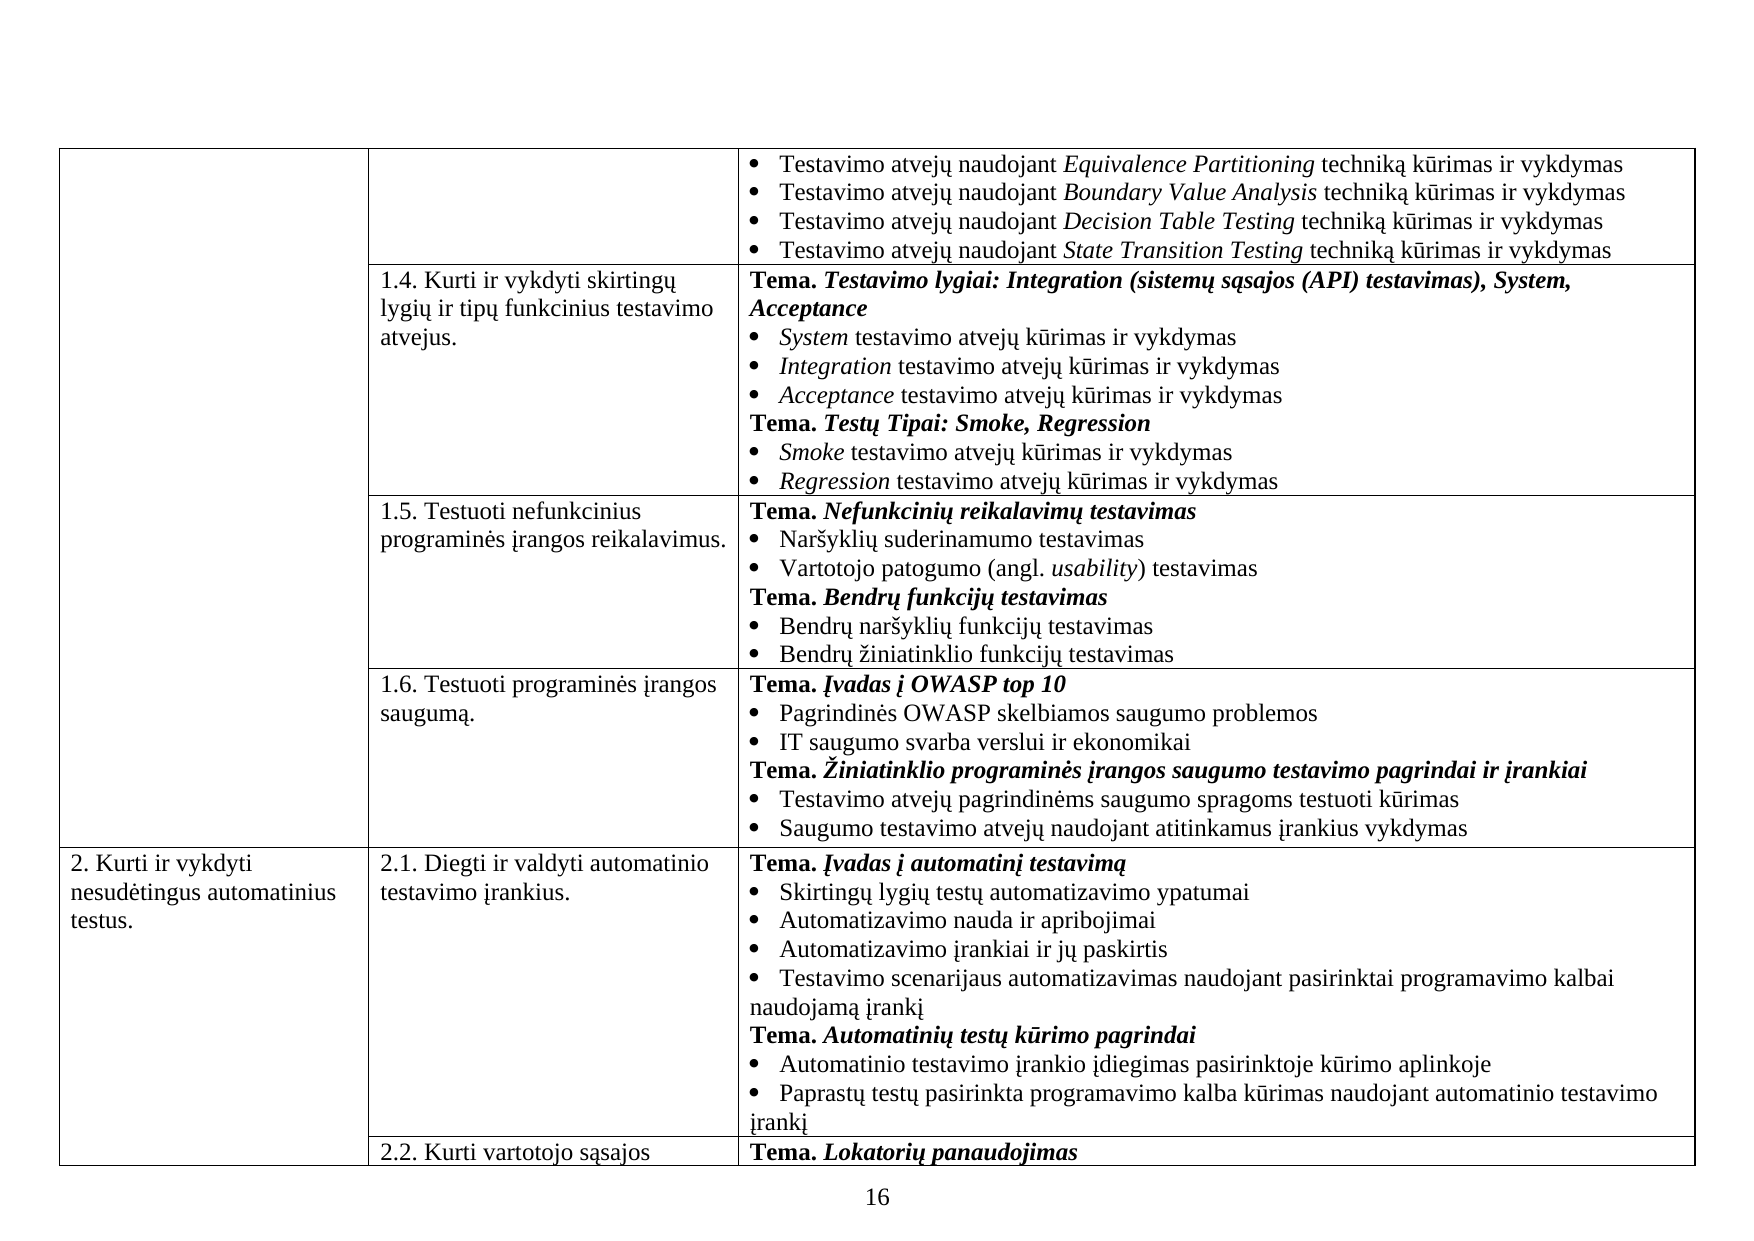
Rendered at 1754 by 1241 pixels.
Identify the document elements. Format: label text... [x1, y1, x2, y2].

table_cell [739, 149, 1694, 264]
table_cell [369, 1137, 738, 1165]
table_cell Tema. Įvadas į automatinį testavimą Skirtingų lygių testų automatizavimo ypatumai Automatizavimo nauda ir apribojimai Automatizavimo įrankiai ir jų paskirtis Testavimo scenarijaus automatizavimas naudojant pasirinktai programavimo kalbai naudojamą įrankį Tema. Automatinių testų kūrimo pagrindai Automatinio testavimo įrankio įdiegimas pasirinktoje kūrimo aplinkoje Paprastų testų pasirinkta programavimo kalba kūrimas naudojant automatinio testavimo įrankį [739, 848, 1694, 1136]
table_cell 1.4. Kurti ir vykdyti skirtingų lygių ir tipų funkcinius testavimo atvejus. [369, 265, 738, 495]
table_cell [739, 1137, 1694, 1165]
table_cell Tema. Įvadas į OWASP top 10 Pagrindinės OWASP skelbiamos saugumo problemos IT saugumo svarba verslui ir ekonomikai Tema. Žiniatinklio programinės įrangos saugumo testavimo pagrindai ir įrankiai Testavimo atvejų pagrindinėms saugumo spragoms testuoti kūrimas Saugumo testavimo atvejų naudojant atitinkamus įrankius vykdymas [739, 669, 1694, 847]
table_cell Tema. Nefunkcinių reikalavimų testavimas Naršyklių suderinamumo testavimas Vartotojo patogumo (angl. usability) testavimas Tema. Bendrų funkcijų testavimas Bendrų naršyklių funkcijų testavimas Bendrų žiniatinklio funkcijų testavimas [739, 496, 1694, 668]
table_cell Tema. Testavimo lygiai: Integration (sistemų sąsajos (API) testavimas), System, Acceptance System testavimo atvejų kūrimas ir vykdymas Integration testavimo atvejų kūrimas ir vykdymas Acceptance testavimo atvejų kūrimas ir vykdymas Tema. Testų Tipai: Smoke, Regression Smoke testavimo atvejų kūrimas ir vykdymas Regression testavimo atvejų kūrimas ir vykdymas [739, 265, 1694, 495]
table_cell 2.1. Diegti ir valdyti automatinio testavimo įrankius. [369, 848, 738, 1136]
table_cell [369, 149, 738, 264]
table_cell 1.5. Testuoti nefunkcinius programinės įrangos reikalavimus. [369, 496, 738, 668]
table_cell 2. Kurti ir vykdyti nesudėtingus automatinius testus. [60, 848, 368, 1165]
table_cell 1.6. Testuoti programinės įrangos saugumą. [369, 669, 738, 847]
